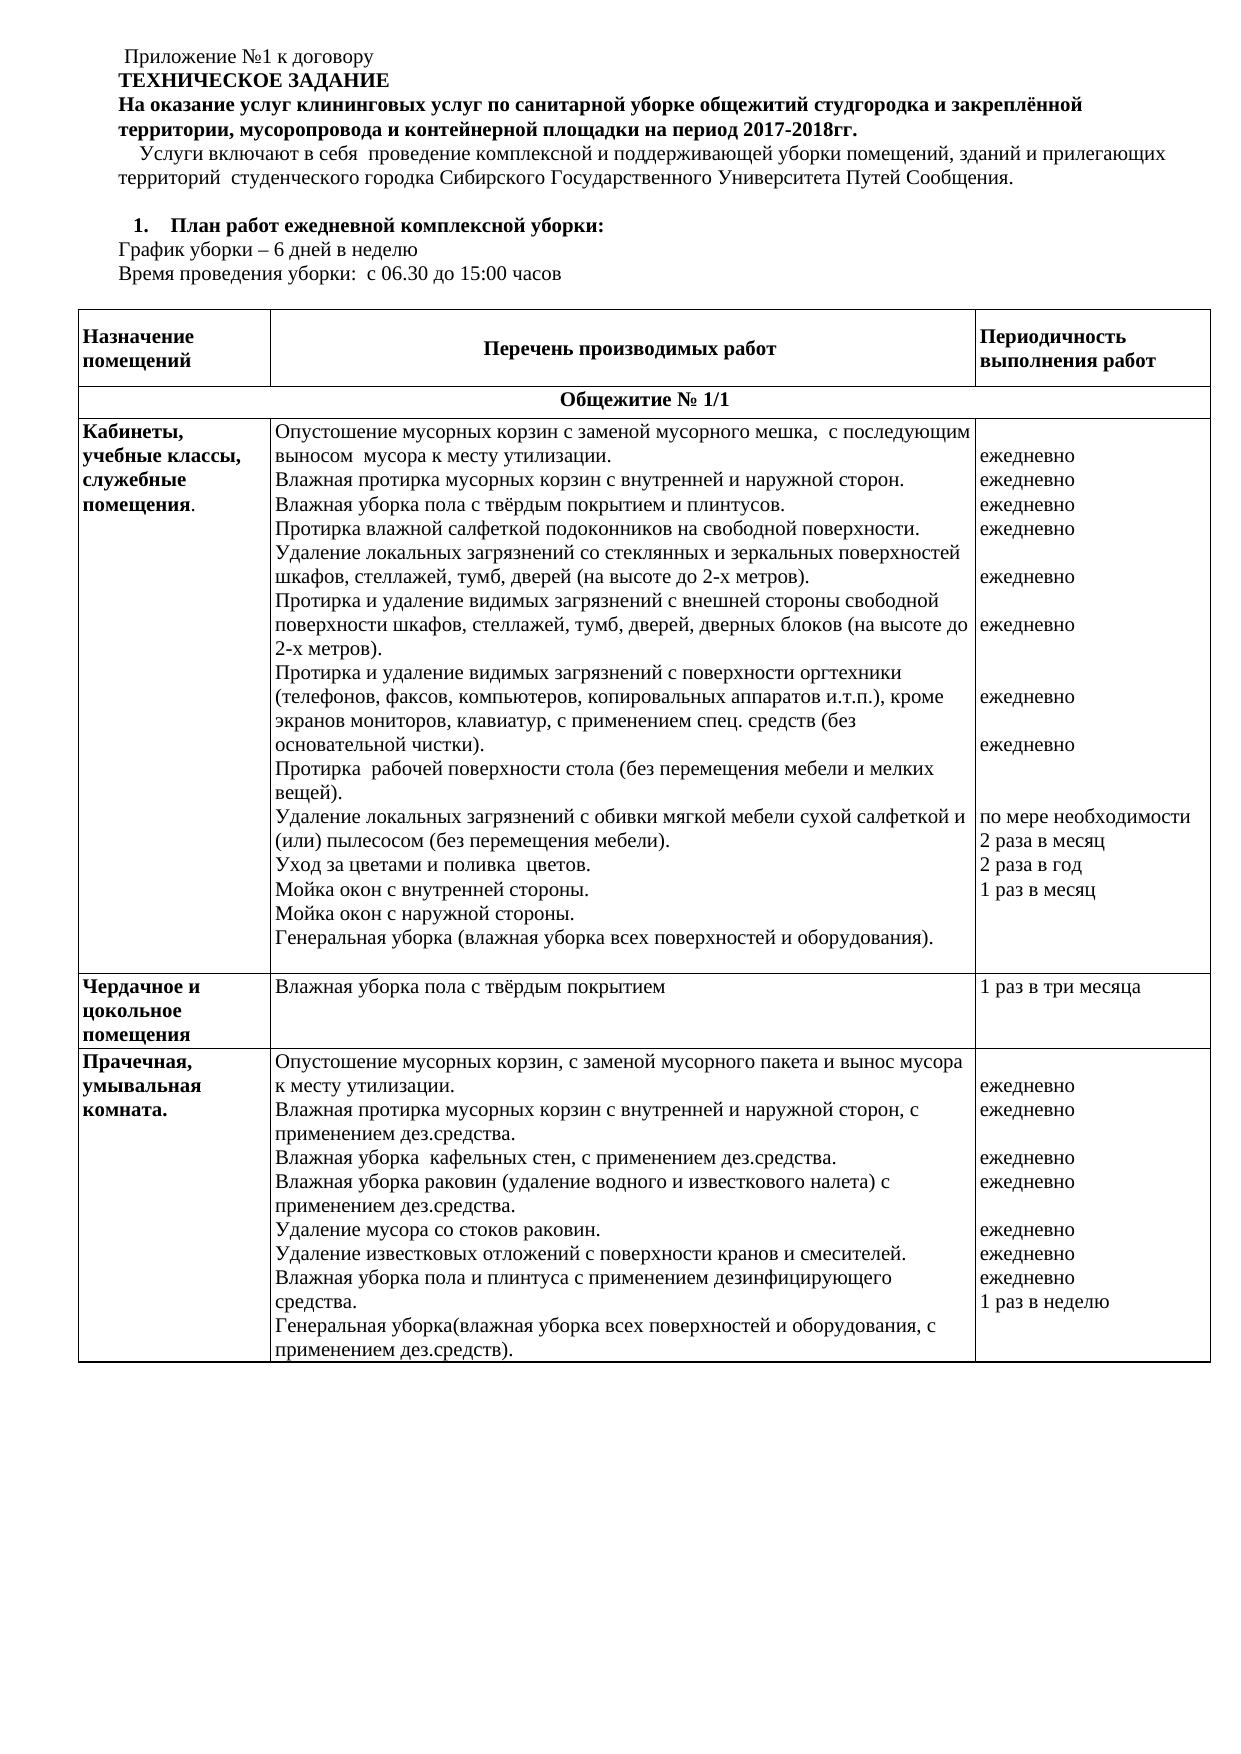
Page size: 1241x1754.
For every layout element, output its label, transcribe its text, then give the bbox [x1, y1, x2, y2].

text Приложение №1 к договору [118, 44, 1181, 68]
table_cell ежедневно ежедневно ежедневно ежедневно ежедневно ежедневно ежедневно 1 раз в неделю [976, 1049, 1210, 1361]
table_header Перечень производимых работ [271, 310, 975, 386]
table_cell Опустошение мусорных корзин с заменой мусорного мешка, с последующим выносом мусора к месту утилизации. Влажная протирка мусорных корзин с внутренней и наружной сторон. Влажная уборка пола с твёрдым покрытием и плинтусов. Протирка влажной салфеткой подоконников на свободной поверхности. Удаление локальных загрязнений со стеклянных и зеркальных поверхностей шкафов, стеллажей, тумб, дверей (на высоте до 2-х метров). Протирка и удаление видимых загрязнений с внешней стороны свободной поверхности шкафов, стеллажей, тумб, дверей, дверных блоков (на высоте до 2-х метров). Протирка и удаление видимых загрязнений с поверхности оргтехники (телефонов, факсов, компьютеров, копировальных аппаратов и.т.п.), кроме экранов мониторов, клавиатур, с применением спец. средств (без основательной чистки). Протирка рабочей поверхности стола (без перемещения мебели и мелких вещей). Удаление локальных загрязнений с обивки мягкой мебели сухой салфеткой и (или) пылесосом (без перемещения мебели). Уход за цветами и поливка цветов. Мойка окон с внутренней стороны. Мойка окон с наружной стороны. Генеральная уборка (влажная уборка всех поверхностей и оборудования). [271, 419, 975, 973]
table_cell Общежитие № 1/1 [79, 387, 1210, 418]
table_cell Опустошение мусорных корзин, с заменой мусорного пакета и вынос мусора к месту утилизации. Влажная протирка мусорных корзин с внутренней и наружной сторон, с применением дез.средства. Влажная уборка кафельных стен, с применением дез.средства. Влажная уборка раковин (удаление водного и известкового налета) с применением дез.средства. Удаление мусора со стоков раковин. Удаление известковых отложений с поверхности кранов и смесителей. Влажная уборка пола и плинтуса с применением дезинфицирующего средства. Генеральная уборка(влажная уборка всех поверхностей и оборудования, с применением дез.средств). [271, 1049, 975, 1361]
table_cell Кабинеты, учебные классы, служебные помещения. [79, 419, 270, 973]
text Услуги включают в себя проведение комплексной и поддерживающей уборки помещений, зданий и прилегающих территорий студенческого городка Сибирского Государственного Университета Путей Сообщения. [118, 141, 1181, 189]
table_cell ежедневно ежедневно ежедневно ежедневно ежедневно ежедневно ежедневно ежедневно по мере необходимости 2 раза в месяц 2 раза в год 1 раз в месяц [976, 419, 1210, 973]
table_cell Влажная уборка пола с твёрдым покрытием [271, 974, 975, 1048]
table_header Назначение помещений [79, 310, 270, 386]
text ТЕХНИЧЕСКОЕ ЗАДАНИЕ [118, 68, 1181, 92]
table_cell Прачечная, умывальная комната. [79, 1049, 270, 1361]
list План работ ежедневной комплексной уборки: [133, 213, 1181, 237]
text На оказание услуг клининговых услуг по санитарной уборке общежитий студгородка и закреплённой территории, мусоропровода и контейнерной площадки на период 2017-2018гг. [118, 92, 1181, 141]
table_header Периодичность выполнения работ [976, 310, 1210, 386]
table_cell Чердачное и цокольное помещения [79, 974, 270, 1048]
text Время проведения уборки: с 06.30 до 15:00 часов [118, 261, 1181, 285]
table_cell 1 раз в три месяца [976, 974, 1210, 1048]
text График уборки – 6 дней в неделю [118, 237, 1181, 261]
